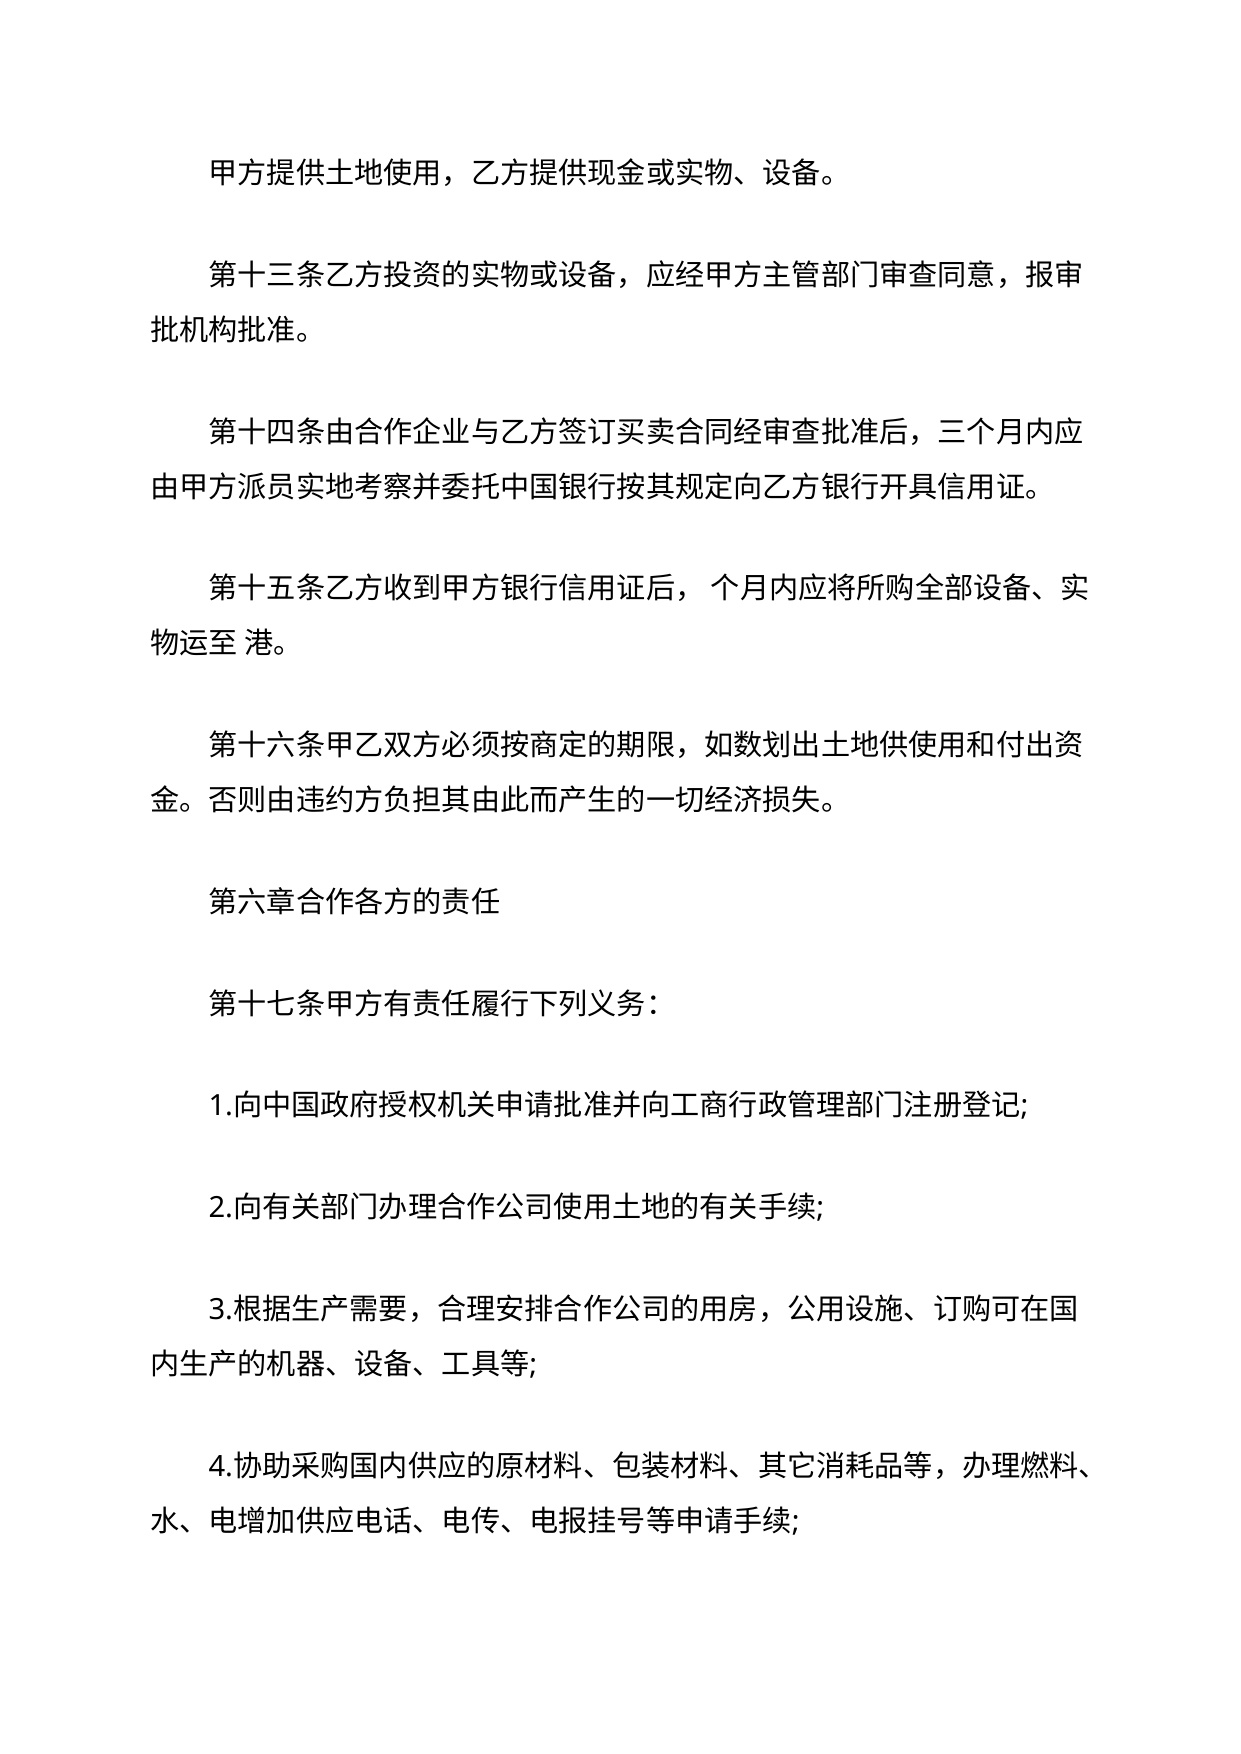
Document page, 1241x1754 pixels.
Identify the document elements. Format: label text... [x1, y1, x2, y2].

text 第十三条乙方投资的实物或设备，应经甲方主管部门审查同意，报审批机构批准。 [150, 252, 1090, 349]
text 第十六条甲乙双方必须按商定的期限，如数划出土地供使用和付出资金。否则由违约方负担其由此而产生的一切经济损失。 [150, 722, 1090, 819]
text 第十四条由合作企业与乙方签订买卖合同经审查批准后，三个月内应由甲方派员实地考察并委托中国银行按其规定向乙方银行开具信用证。 [150, 408, 1090, 506]
text 第十五条乙方收到甲方银行信用证后， 个月内应将所购全部设备、实物运至 港。 [150, 565, 1090, 662]
text 第十七条甲方有责任履行下列义务： [150, 980, 1090, 1022]
text 3.根据生产需要，合理安排合作公司的用房，公用设施、订购可在国内生产的机器、设备、工具等; [150, 1286, 1090, 1383]
text 第六章合作各方的责任 [150, 878, 1090, 921]
text 2.向有关部门办理合作公司使用土地的有关手续; [150, 1184, 1090, 1226]
text 4.协助采购国内供应的原材料、包装材料、其它消耗品等，办理燃料、水、电增加供应电话、电传、电报挂号等申请手续; [150, 1443, 1090, 1540]
text 1.向中国政府授权机关申请批准并向工商行政管理部门注册登记; [150, 1082, 1090, 1124]
text 甲方提供土地使用，乙方提供现金或实物、设备。 [150, 150, 1090, 192]
